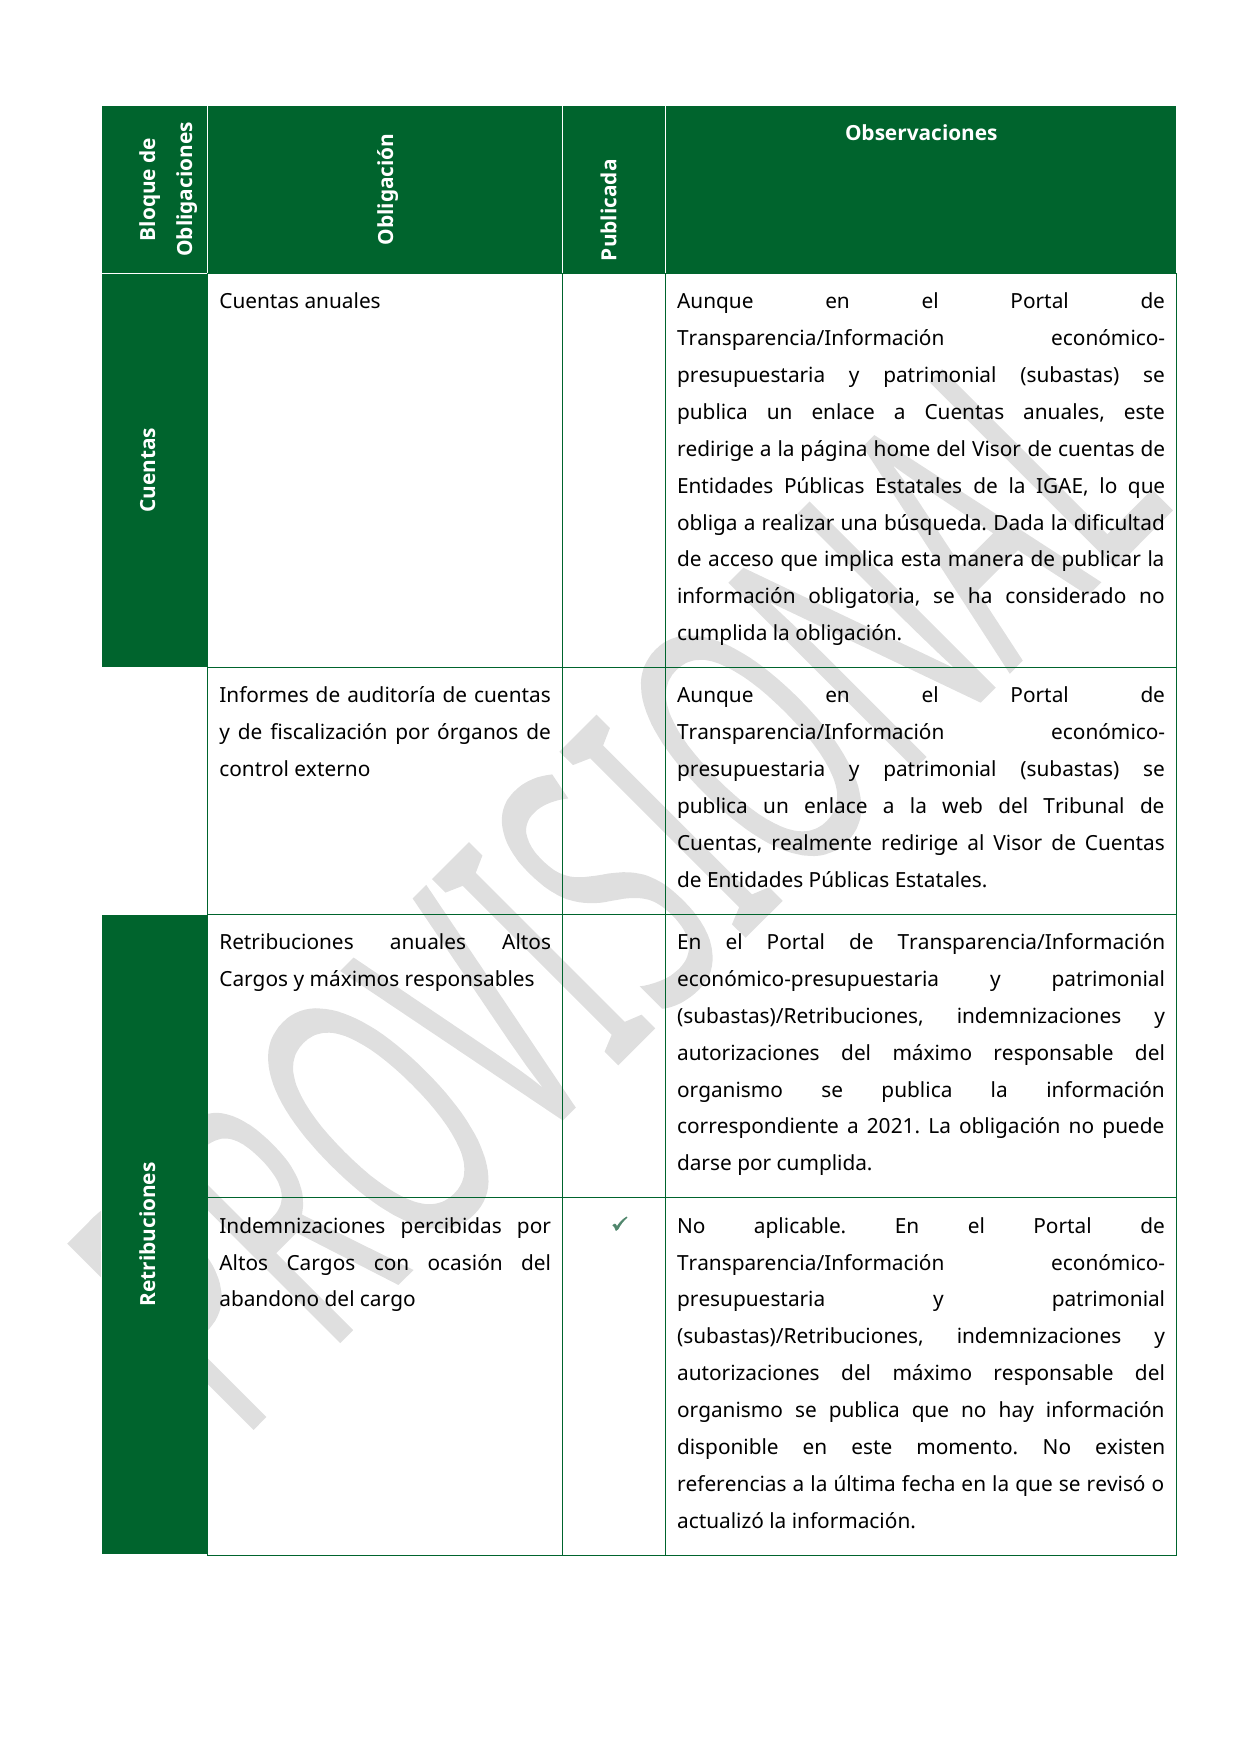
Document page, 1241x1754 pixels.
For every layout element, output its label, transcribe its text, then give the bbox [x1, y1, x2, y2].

table_cell Retribuciones [102, 915, 207, 1554]
table_cell [563, 915, 665, 1197]
table_cell Cuentas anuales [208, 274, 562, 667]
table_cell [563, 274, 665, 667]
table_cell [563, 1198, 665, 1554]
table_cell Informes de auditoría de cuentas y de fiscalización por órganos de control externo [208, 668, 562, 914]
table_cell [563, 668, 665, 914]
table_cell Retribuciones anuales Altos Cargos y máximos responsables [208, 915, 562, 1197]
table_cell Aunque en el Portal de Transparencia/Información económico-presupuestaria y patrimonial (subastas) se publica un enlace a la web del Tribunal de Cuentas, realmente redirige al Visor de Cuentas de Entidades Públicas Estatales. [666, 668, 1176, 914]
table_header Bloque de Obligaciones [102, 106, 207, 273]
table_header Observaciones [666, 106, 1176, 273]
table_cell Indemnizaciones percibidas por Altos Cargos con ocasión del abandono del cargo [208, 1198, 562, 1554]
table_header Obligación [208, 106, 562, 273]
table_cell En el Portal de Transparencia/Información económico-presupuestaria y patrimonial (subastas)/Retribuciones, indemnizaciones y autorizaciones del máximo responsable del organismo se publica la información correspondiente a 2021. La obligación no puede darse por cumplida. [666, 915, 1176, 1197]
table_cell Aunque en el Portal de Transparencia/Información económico-presupuestaria y patrimonial (subastas) se publica un enlace a Cuentas anuales, este redirige a la página home del Visor de cuentas de Entidades Públicas Estatales de la IGAE, lo que obliga a realizar una búsqueda. Dada la dificultad de acceso que implica esta manera de publicar la información obligatoria, se ha considerado no cumplida la obligación. [666, 274, 1176, 667]
table_header Publicada [563, 106, 665, 273]
table_cell Cuentas [102, 274, 207, 667]
